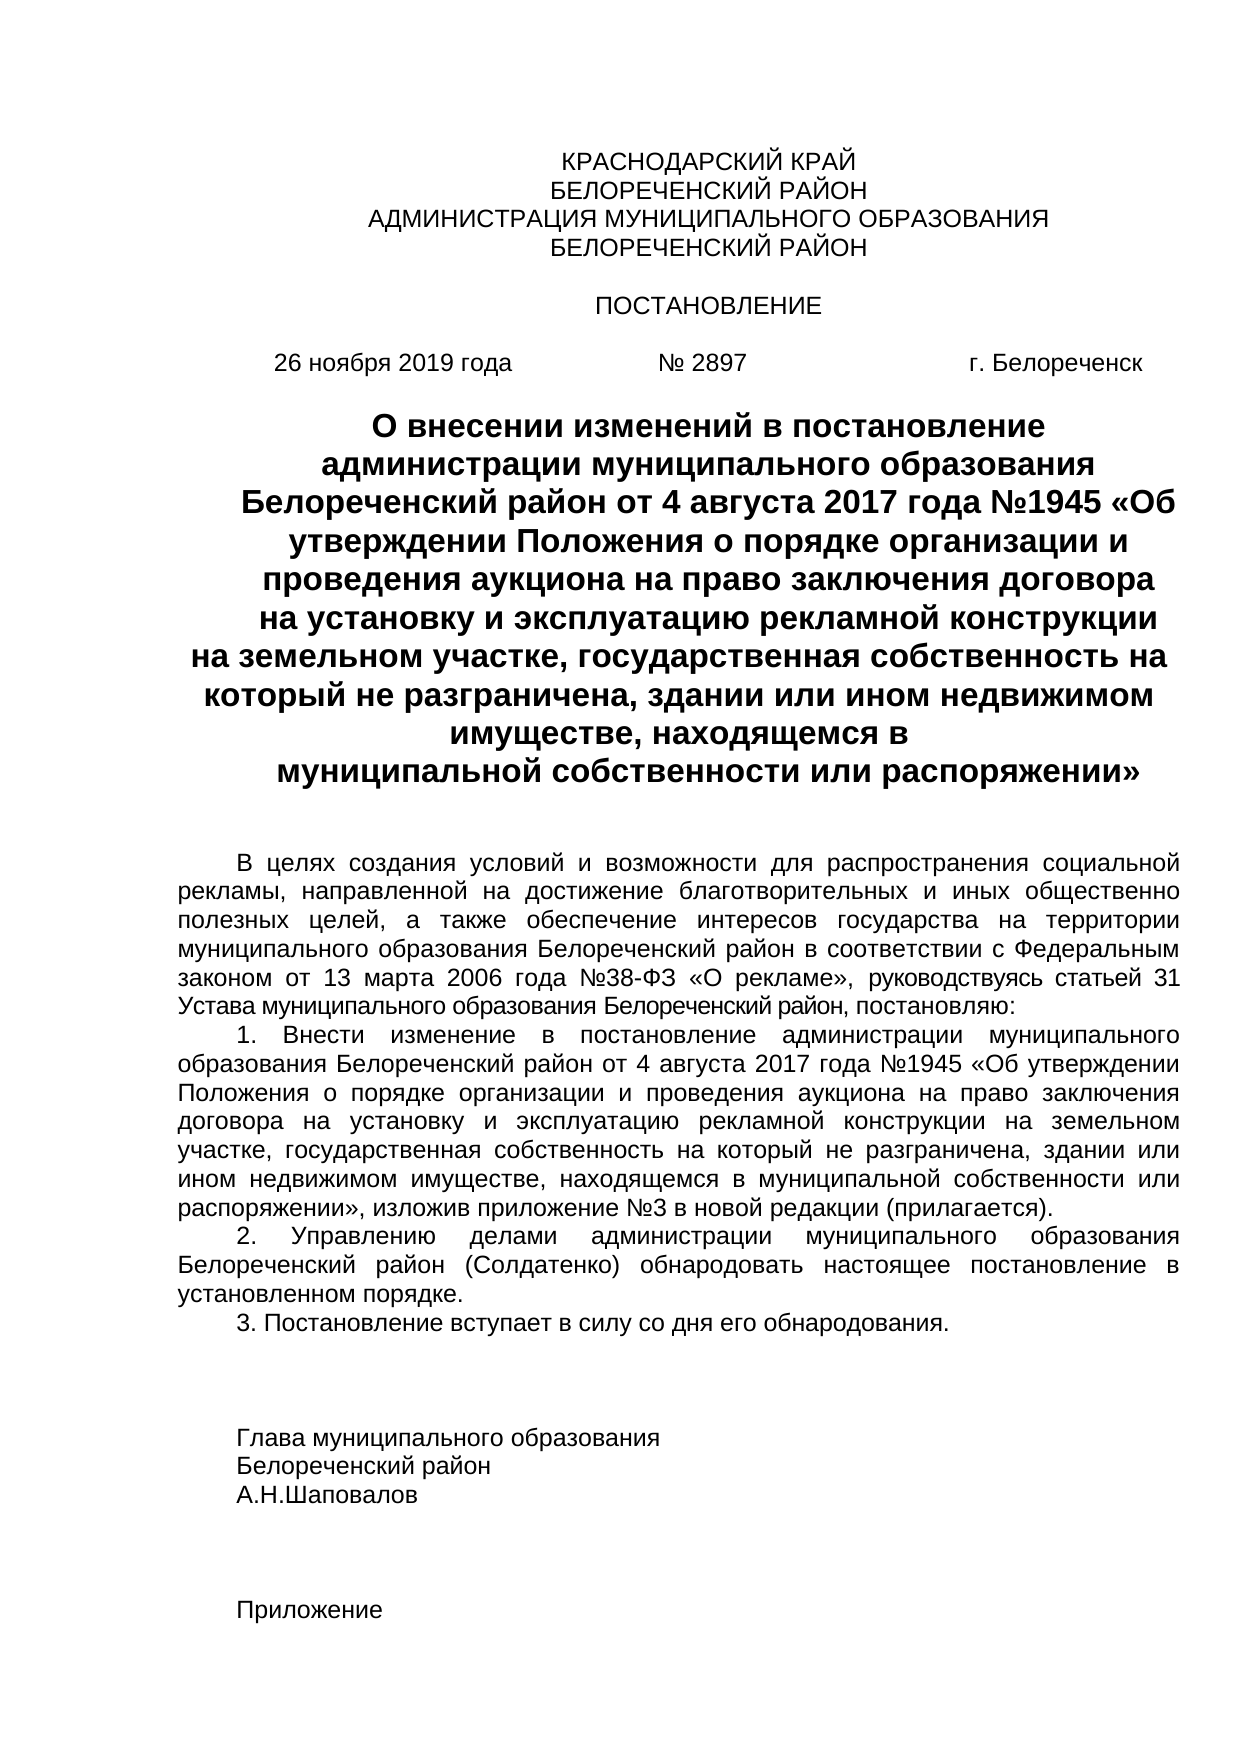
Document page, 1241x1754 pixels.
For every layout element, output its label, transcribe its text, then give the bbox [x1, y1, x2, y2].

text 3. Постановление вступает в силу со дня его обнародования. [177, 1307, 1181, 1336]
text БЕЛОРЕЧЕНСКИЙ РАЙОН [177, 176, 1181, 204]
text В целях создания условий и возможности для распространения социальной рекламы, направленной на достижение благотворительных и иных общественно полезных целей, а также обеспечение интересов государства на территории муниципального образования Белореченский район в соответствии с Федеральным законом от 13 марта 2006 года №38-ФЗ «О рекламе», руководствуясь статьей 31 Устава муниципального образования Белореченский район, постановляю: [177, 847, 1181, 1020]
text Глава муниципального образования [177, 1422, 1181, 1451]
text Белореченский район от 4 августа 2017 года №1945 «Об [177, 482, 1181, 521]
text А.Н.Шаповалов [177, 1480, 1181, 1509]
text утверждении Положения о порядке организации и [177, 521, 1181, 559]
text Белореченский район [177, 1451, 1181, 1480]
text О внесении изменений в постановление [177, 406, 1181, 444]
text КРАСНОДАРСКИЙ КРАЙ [177, 147, 1181, 176]
text 2. Управлению делами администрации муниципального образования Белореченский район (Солдатенко) обнародовать настоящее постановление в установленном порядке. [177, 1221, 1181, 1307]
text АДМИНИСТРАЦИЯ МУНИЦИПАЛЬНОГО ОБРАЗОВАНИЯ [177, 204, 1181, 233]
text ПОСТАНОВЛЕНИЕ [177, 291, 1181, 319]
text муниципальной собственности или распоряжении» [177, 752, 1181, 790]
text 1. Внести изменение в постановление администрации муниципального образования Белореченский район от 4 августа 2017 года №1945 «Об утверждении Положения о порядке организации и проведения аукциона на право заключения договора на установку и эксплуатацию рекламной конструкции на земельном участке, государственная собственность на который не разграничена, здании или ином недвижимом имуществе, находящемся в муниципальной собственности или распоряжении», изложив приложение №3 в новой редакции (прилагается). [177, 1020, 1181, 1221]
text проведения аукциона на право заключения договора [177, 559, 1181, 598]
text на установку и эксплуатацию рекламной конструкции на земельном участке, государственная собственность на который не разграничена, здании или ином недвижимом имуществе, находящемся в [177, 598, 1181, 752]
text Приложение [177, 1595, 1181, 1624]
text БЕЛОРЕЧЕНСКИЙ РАЙОН [177, 233, 1181, 262]
text 26 ноября 2019 года № 2897 г. Белореченск [177, 348, 1181, 377]
text администрации муниципального образования [177, 444, 1181, 482]
